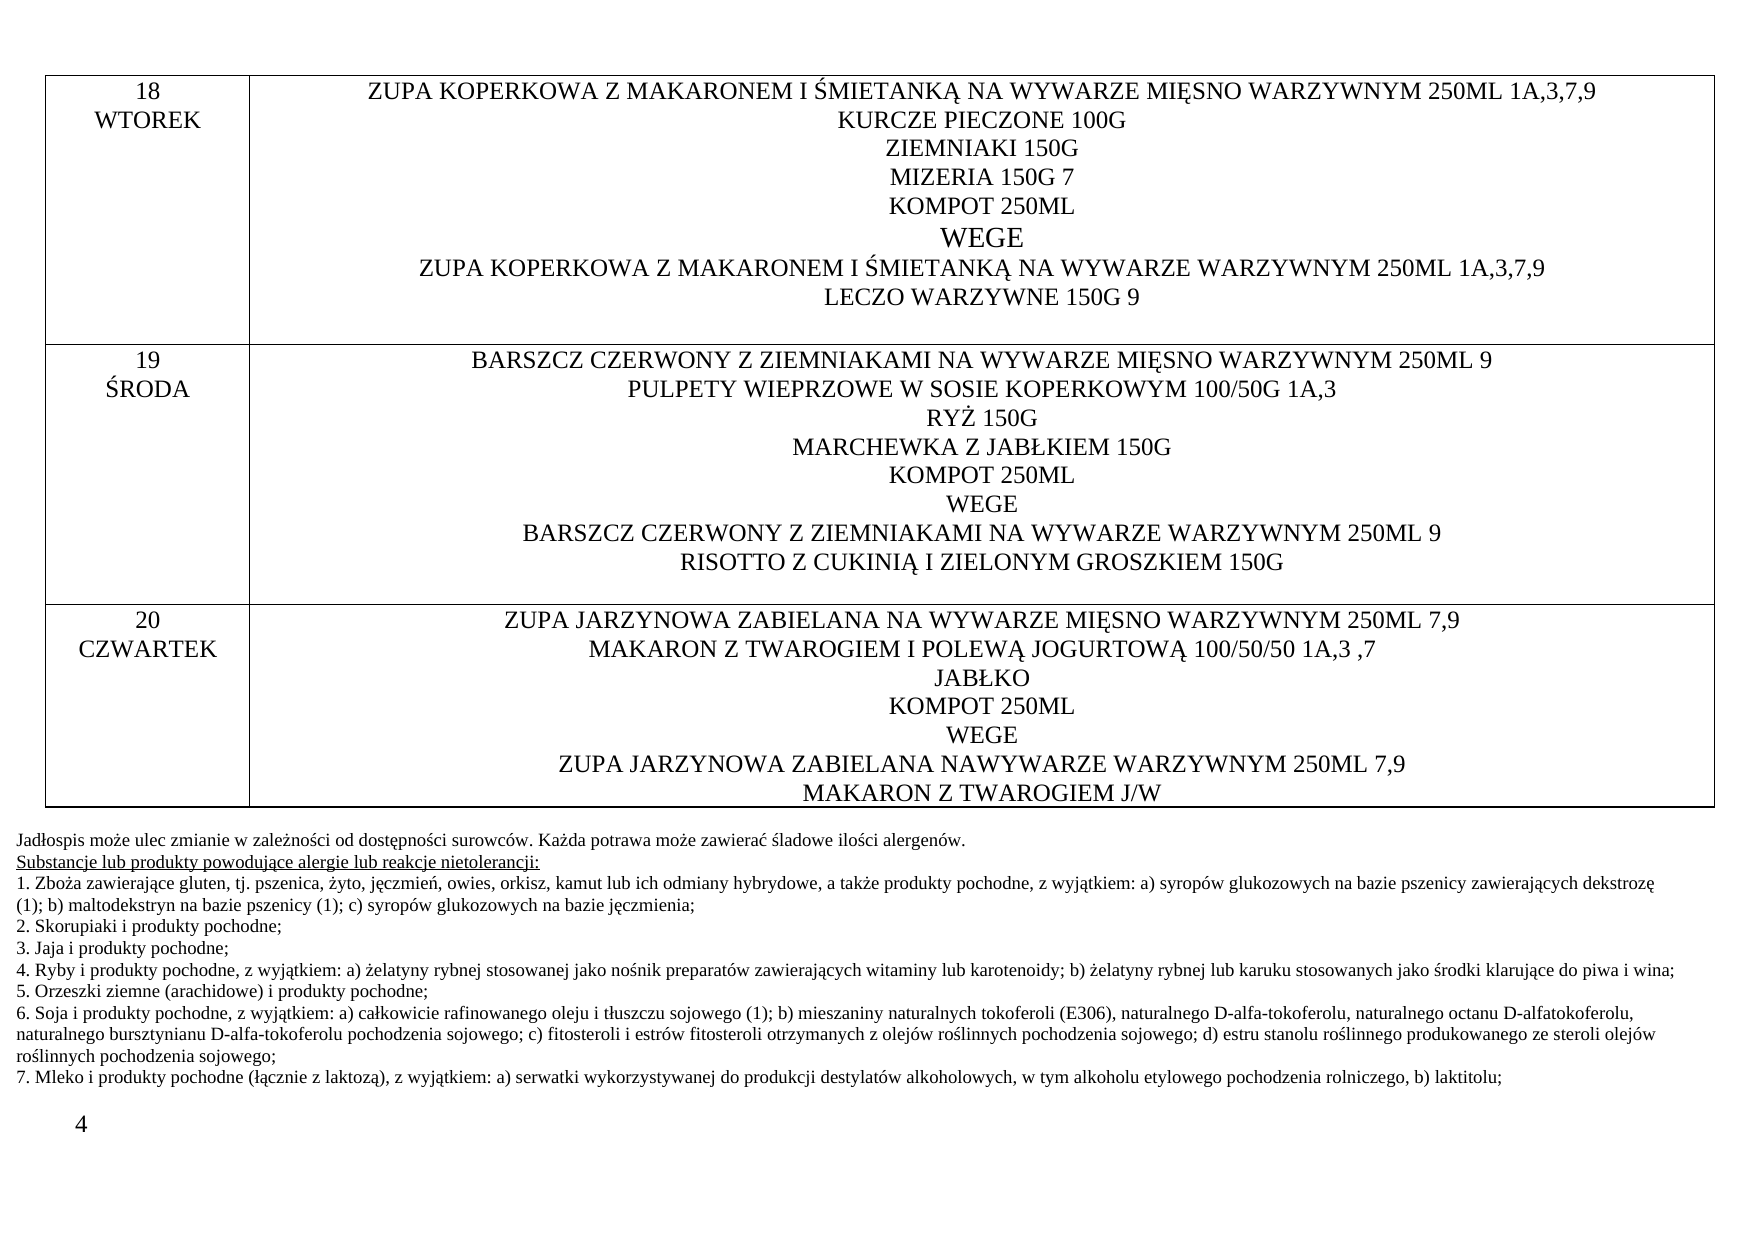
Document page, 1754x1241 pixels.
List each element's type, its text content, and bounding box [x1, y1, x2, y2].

text Substancje lub produkty powodujące alergie lub reakcje nietolerancji: [16, 851, 1679, 872]
table_cell 20 CZWARTEK [46, 605, 249, 806]
table_cell 18 WTOREK [46, 76, 249, 344]
table_cell ZUPA KOPERKOWA Z MAKARONEM I ŚMIETANKĄ NA WYWARZE MIĘSNO WARZYWNYM 250ML 1A,3,7,9 KURCZE PIECZONE 100G ZIEMNIAKI 150G MIZERIA 150G 7 KOMPOT 250ML WEGE ZUPA KOPERKOWA Z MAKARONEM I ŚMIETANKĄ NA WYWARZE WARZYWNYM 250ML 1A,3,7,9 LECZO WARZYWNE 150G 9 [250, 76, 1714, 344]
text 5. Orzeszki ziemne (arachidowe) i produkty pochodne; [16, 980, 1679, 1002]
text 6. Soja i produkty pochodne, z wyjątkiem: a) całkowicie rafinowanego oleju i tłuszczu sojowego (1); b) mieszaniny naturalnych tokoferoli (E306), naturalnego D-alfa-tokoferolu, naturalnego octanu D-alfatokoferolu, naturalnego bursztynianu D-alfa-tokoferolu pochodzenia sojowego; c) fitosteroli i estrów fitosteroli otrzymanych z olejów roślinnych pochodzenia sojowego; d) estru stanolu roślinnego produkowanego ze steroli olejów roślinnych pochodzenia sojowego; [16, 1002, 1679, 1066]
table_cell ZUPA JARZYNOWA ZABIELANA NA WYWARZE MIĘSNO WARZYWNYM 250ML 7,9 MAKARON Z TWAROGIEM I POLEWĄ JOGURTOWĄ 100/50/50 1A,3 ,7 JABŁKO KOMPOT 250ML WEGE ZUPA JARZYNOWA ZABIELANA NAWYWARZE WARZYWNYM 250ML 7,9 MAKARON Z TWAROGIEM J/W [250, 605, 1714, 806]
table_cell 19 ŚRODA [46, 345, 249, 604]
text 3. Jaja i produkty pochodne; [16, 937, 1679, 958]
text 4. Ryby i produkty pochodne, z wyjątkiem: a) żelatyny rybnej stosowanej jako nośnik preparatów zawierających witaminy lub karotenoidy; b) żelatyny rybnej lub karuku stosowanych jako środki klarujące do piwa i wina; [16, 958, 1679, 980]
text 7. Mleko i produkty pochodne (łącznie z laktozą), z wyjątkiem: a) serwatki wykorzystywanej do produkcji destylatów alkoholowych, w tym alkoholu etylowego pochodzenia rolniczego, b) laktitolu; [16, 1066, 1679, 1088]
text 1. Zboża zawierające gluten, tj. pszenica, żyto, jęczmień, owies, orkisz, kamut lub ich odmiany hybrydowe, a także produkty pochodne, z wyjątkiem: a) syropów glukozowych na bazie pszenicy zawierających dekstrozę (1); b) maltodekstryn na bazie pszenicy (1); c) syropów glukozowych na bazie jęczmienia; [16, 872, 1679, 915]
table_cell BARSZCZ CZERWONY Z ZIEMNIAKAMI NA WYWARZE MIĘSNO WARZYWNYM 250ML 9 PULPETY WIEPRZOWE W SOSIE KOPERKOWYM 100/50G 1A,3 RYŻ 150G MARCHEWKA Z JABŁKIEM 150G KOMPOT 250ML WEGE BARSZCZ CZERWONY Z ZIEMNIAKAMI NA WYWARZE WARZYWNYM 250ML 9 RISOTTO Z CUKINIĄ I ZIELONYM GROSZKIEM 150G [250, 345, 1714, 604]
text 2. Skorupiaki i produkty pochodne; [16, 915, 1679, 937]
text Jadłospis może ulec zmianie w zależności od dostępności surowców. Każda potrawa może zawierać śladowe ilości alergenów. [16, 829, 1679, 851]
